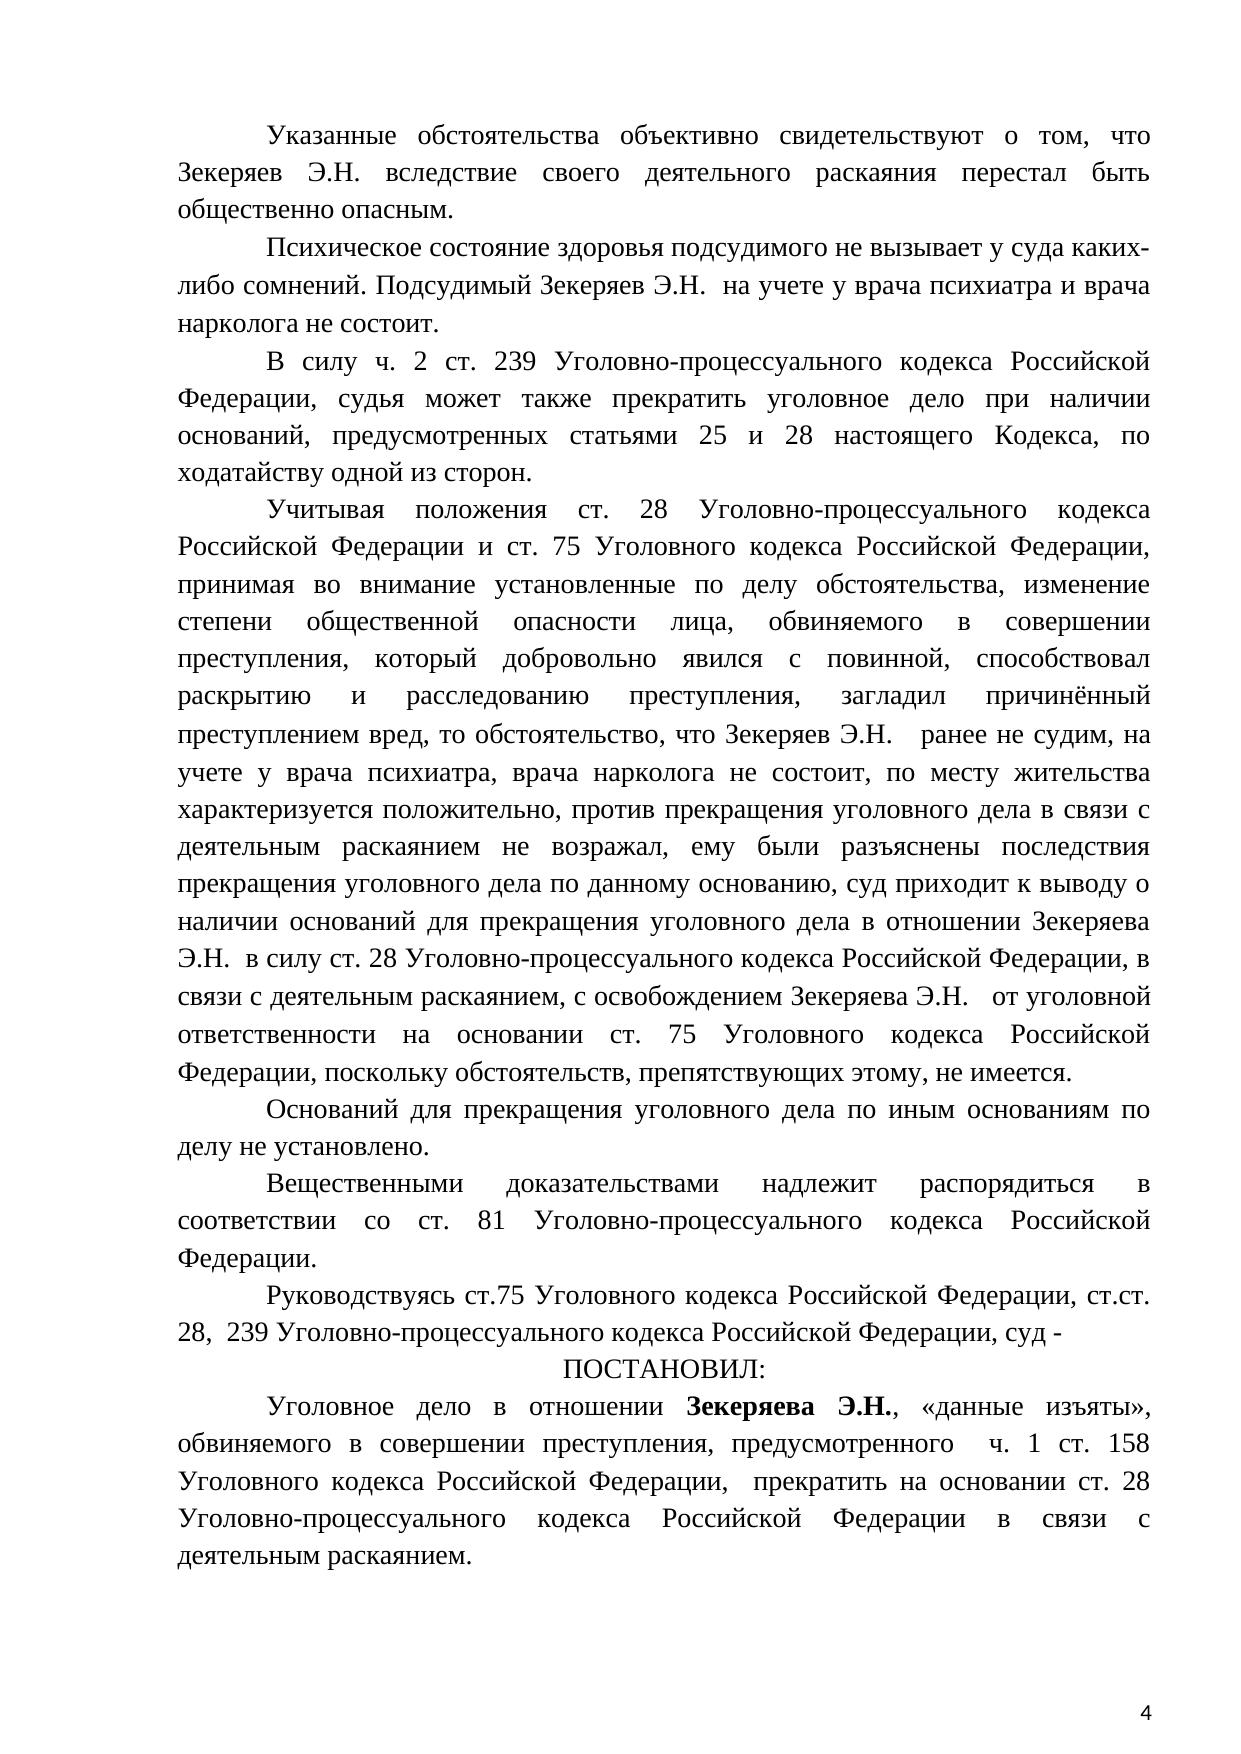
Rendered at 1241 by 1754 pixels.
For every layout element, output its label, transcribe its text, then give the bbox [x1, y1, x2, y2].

text Вещественными доказательствами надлежит распорядиться в соответствии со ст. 81 Уголовно-процессуального кодекса Российской Федерации. [177, 1166, 1152, 1273]
text Оснований для прекращения уголовного дела по иным основаниям по делу не установлено. [177, 1092, 1152, 1161]
text Учитывая положения ст. 28 Уголовно-процессуального кодекса Российской Федерации и ст. 75 Уголовного кодекса Российской Федерации, принимая во внимание установленные по делу обстоятельства, изменение степени общественной опасности лица, обвиняемого в совершении преступления, который добровольно явился с повинной, способствовал раскрытию и расследованию преступления, загладил причинённый преступлением вред, то обстоятельство, что Зекеряев Э.Н. ранее не судим, на учете у врача психиатра, врача нарколога не состоит, по месту жительства характеризуется положительно, против прекращения уголовного дела в связи с деятельным раскаянием не возражал, ему были разъяснены последствия прекращения уголовного дела по данному основанию, суд приходит к выводу о наличии оснований для прекращения уголовного дела в отношении Зекеряева Э.Н. в силу ст. 28 Уголовно-процессуального кодекса Российской Федерации, в связи с деятельным раскаянием, с освобождением Зекеряева Э.Н. от уголовной ответственности на основании ст. 75 Уголовного кодекса Российской Федерации, поскольку обстоятельств, препятствующих этому, не имеется. [177, 492, 1152, 1087]
text Руководствуясь ст.75 Уголовного кодекса Российской Федерации, ст.ст. 28, 239 Уголовно-процессуального кодекса Российской Федерации, суд - [177, 1278, 1152, 1347]
text Психическое состояние здоровья подсудимого не вызывает у суда каких-либо сомнений. Подсудимый Зекеряев Э.Н. на учете у врача психиатра и врача нарколога не состоит. [177, 230, 1152, 339]
text В силу ч. 2 ст. 239 Уголовно-процессуального кодекса Российской Федерации, судья может также прекратить уголовное дело при наличии оснований, предусмотренных статьями 25 и 28 настоящего Кодекса, по ходатайству одной из сторон. [177, 343, 1152, 487]
text Указанные обстоятельства объективно свидетельствуют о том, что Зекеряев Э.Н. вследствие своего деятельного раскаяния перестал быть общественно опасным. [177, 118, 1152, 225]
text ПОСТАНОВИЛ: [177, 1352, 1152, 1384]
text Уголовное дело в отношении Зекеряева Э.Н., «данные изъяты», обвиняемого в совершении преступления, предусмотренного ч. 1 ст. 158 Уголовного кодекса Российской Федерации, прекратить на основании ст. 28 Уголовно-процессуального кодекса Российской Федерации в связи с деятельным раскаянием. [177, 1389, 1152, 1571]
